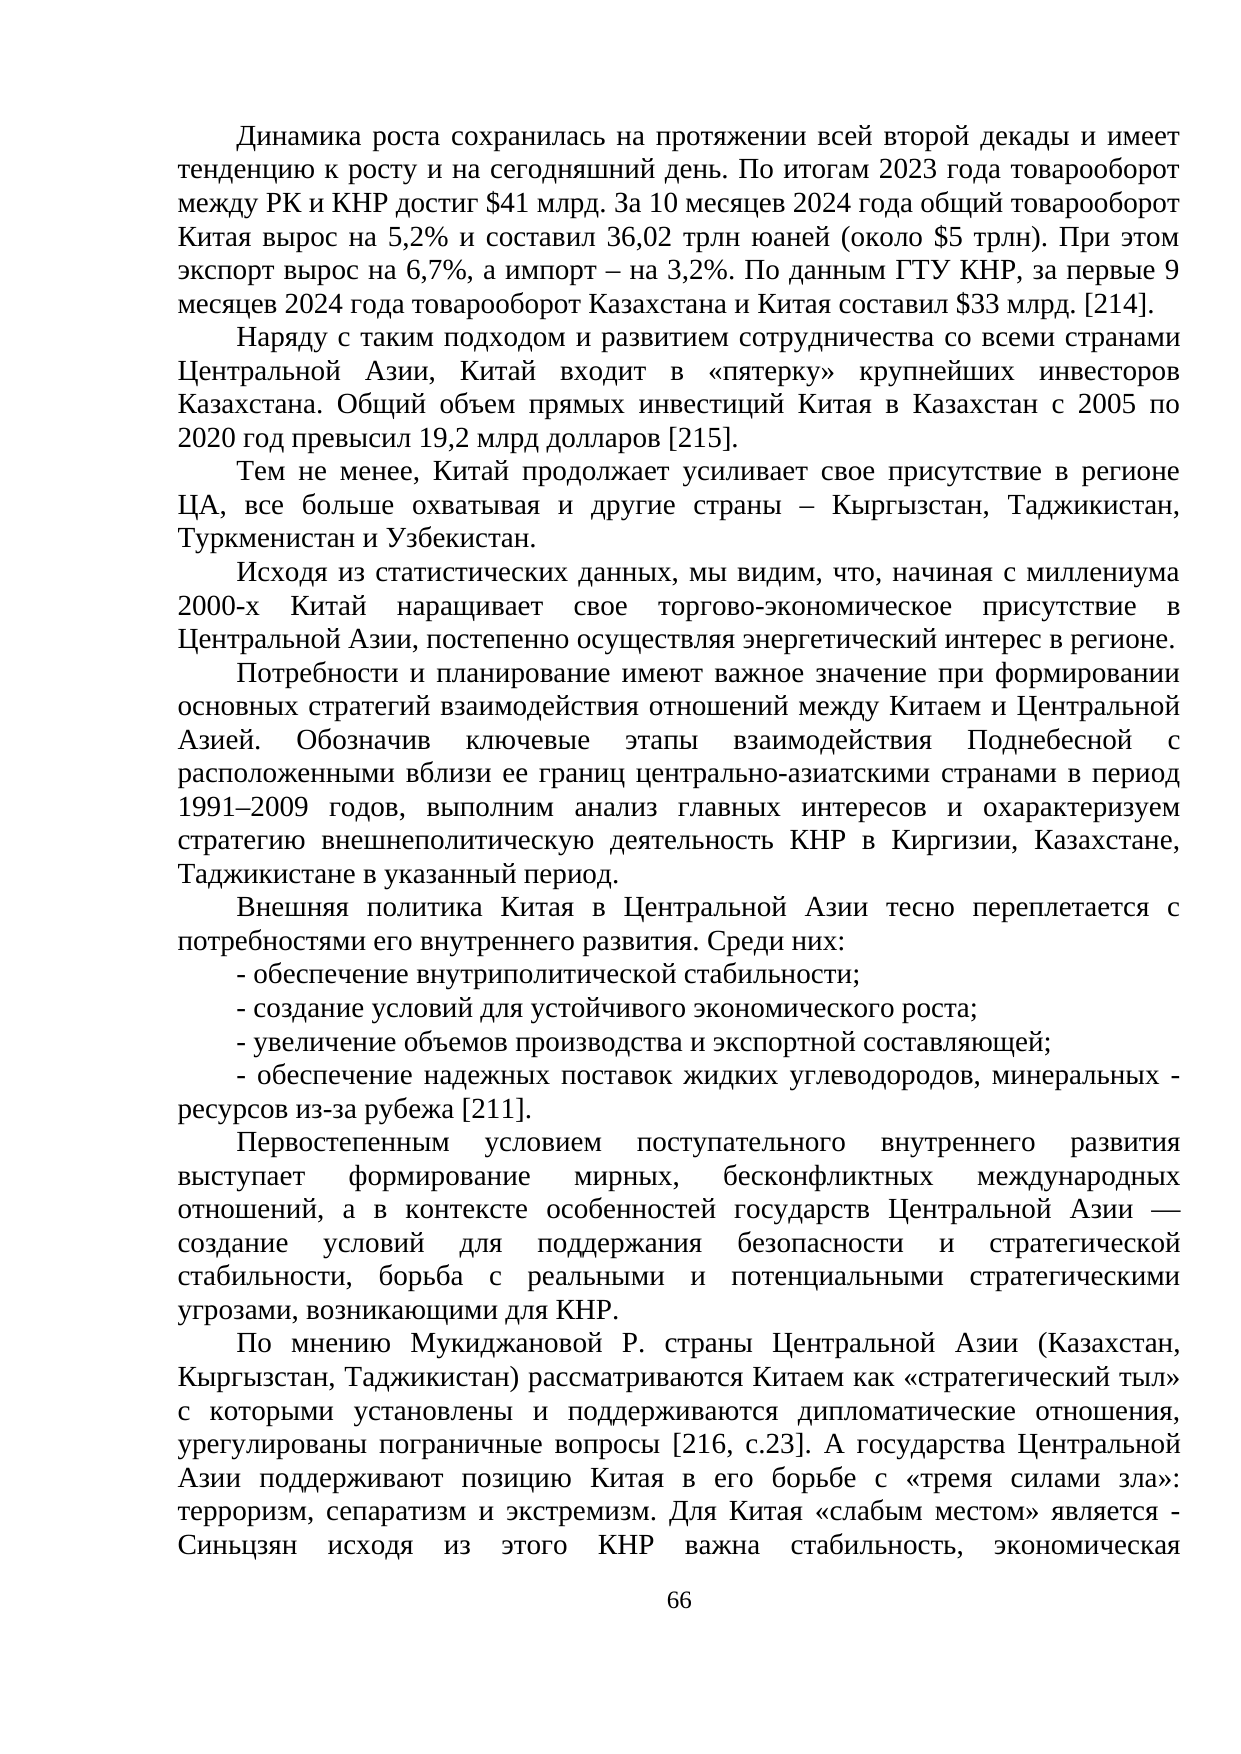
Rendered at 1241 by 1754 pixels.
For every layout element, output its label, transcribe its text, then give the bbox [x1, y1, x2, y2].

text - увеличение объемов производства и экспортной составляющей; [177, 1024, 1181, 1057]
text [177, 1326, 1181, 1560]
text Первостепенным условием поступательного внутреннего развития выступает формирование мирных, бесконфликтных международных отношений, а в контексте особенностей государств Центральной Азии — создание условий для поддержания безопасности и стратегической стабильности, борьба с реальными и потенциальными стратегическими угрозами, возникающими для КНР. [177, 1124, 1181, 1326]
text Тем не менее, Китай продолжает усиливает свое присутствие в регионе ЦА, все больше охватывая и другие страны – Кыргызстан, Таджикистан, Туркменистан и Узбекистан. [177, 453, 1181, 554]
text Потребности и планирование имеют важное значение при формировании основных стратегий взаимодействия отношений между Китаем и Центральной Азией. Обозначив ключевые этапы взаимодействия Поднебесной с расположенными вблизи ее границ центрально-азиатскими странами в период 1991–2009 годов, выполним анализ главных интересов и охарактеризуем стратегию внешнеполитическую деятельность КНР в Киргизии, Казахстане, Таджикистане в указанный период. [177, 655, 1181, 889]
text Внешняя политика Китая в Центральной Азии тесно переплетается с потребностями его внутреннего развития. Среди них: [177, 889, 1181, 957]
text Динамика роста сохранилась на протяжении всей второй декады и имеет тенденцию к росту и на сегодняшний день. По итогам 2023 года товарооборот между РК и КНР достиг $41 млрд. За 10 месяцев 2024 года общий товарооборот Китая вырос на 5,2% и составил 36,02 трлн юаней (около $5 трлн). При этом экспорт вырос на 6,7%, а импорт – на 3,2%. По данным ГТУ КНР, за первые 9 месяцев 2024 года товарооборот Казахстана и Китая составил $33 млрд. [214]. [177, 118, 1181, 319]
text - обеспечение внутриполитической стабильности; [177, 957, 1181, 990]
text - создание условий для устойчивого экономического роста; [177, 990, 1181, 1024]
text Исходя из статистических данных, мы видим, что, начиная с миллениума 2000-х Китай наращивает свое торгово-экономическое присутствие в Центральной Азии, постепенно осуществляя энергетический интерес в регионе. [177, 554, 1181, 655]
text - обеспечение надежных поставок жидких углеводородов, минеральных - ресурсов из-за рубежа [211]. [177, 1057, 1181, 1124]
text Наряду с таким подходом и развитием сотрудничества со всеми странами Центральной Азии, Китай входит в «пятерку» крупнейших инвесторов Казахстана. Общий объем прямых инвестиций Китая в Казахстан с 2005 по 2020 год превысил 19,2 млрд долларов [215]. [177, 319, 1181, 453]
